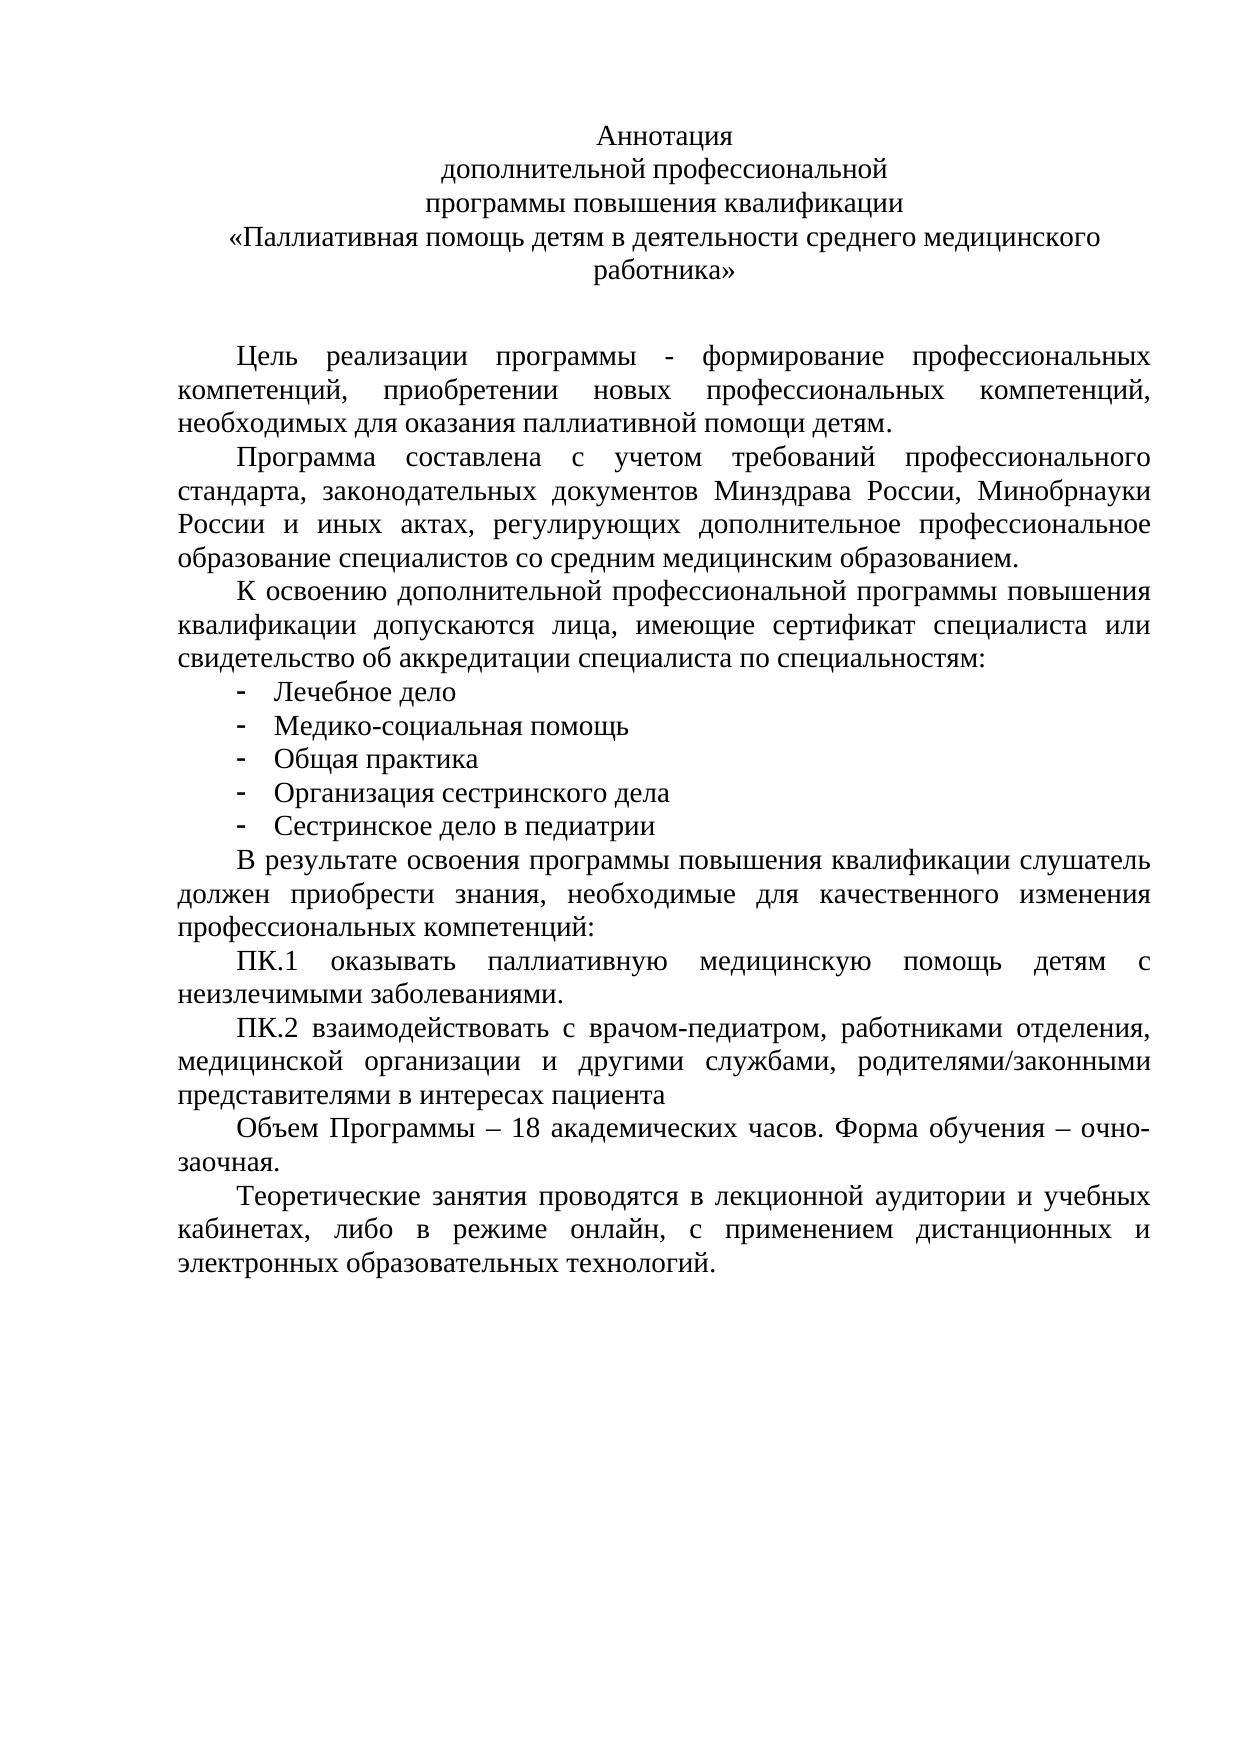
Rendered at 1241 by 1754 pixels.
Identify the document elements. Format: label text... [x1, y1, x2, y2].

text Аннотация [177, 118, 1152, 152]
text ПК.2 взаимодействовать с врачом-педиатром, работниками отделения, медицинской организации и другими службами, родителями/законными представителями в интересах пациента [177, 1010, 1152, 1111]
list Медико-социальная помощь [236, 708, 1152, 741]
list Общая практика [236, 741, 1152, 775]
text Теоретические занятия проводятся в лекционной аудитории и учебных кабинетах, либо в режиме онлайн, с применением дистанционных и электронных образовательных технологий. [177, 1178, 1152, 1278]
text Программа составлена с учетом требований профессионального стандарта, законодательных документов Минздрава России, Минобрнауки России и иных актах, регулирующих дополнительное профессиональное образование специалистов со средним медицинским образованием. [177, 439, 1152, 573]
text ПК.1 оказывать паллиативную медицинскую помощь детям с неизлечимыми заболеваниями. [177, 943, 1152, 1010]
text К освоению дополнительной профессиональной программы повышения квалификации допускаются лица, имеющие сертификат специалиста или свидетельство об аккредитации специалиста по специальностям: [177, 573, 1152, 674]
text Цель реализации программы - формирование профессиональных компетенций, приобретении новых профессиональных компетенций, необходимых для оказания паллиативной помощи детям. [177, 338, 1152, 439]
text «Паллиативная помощь детям в деятельности среднего медицинского работника» [177, 219, 1152, 286]
text дополнительной профессиональной [177, 152, 1152, 185]
list Сестринское дело в педиатрии [236, 808, 1152, 842]
text программы повышения квалификации [177, 185, 1152, 219]
list Лечебное дело [236, 674, 1152, 708]
list Организация сестринского дела [236, 775, 1152, 808]
text В результате освоения программы повышения квалификации слушатель должен приобрести знания, необходимые для качественного изменения профессиональных компетенций: [177, 842, 1152, 943]
text Объем Программы – 18 академических часов. Форма обучения – очно-заочная. [177, 1111, 1152, 1178]
